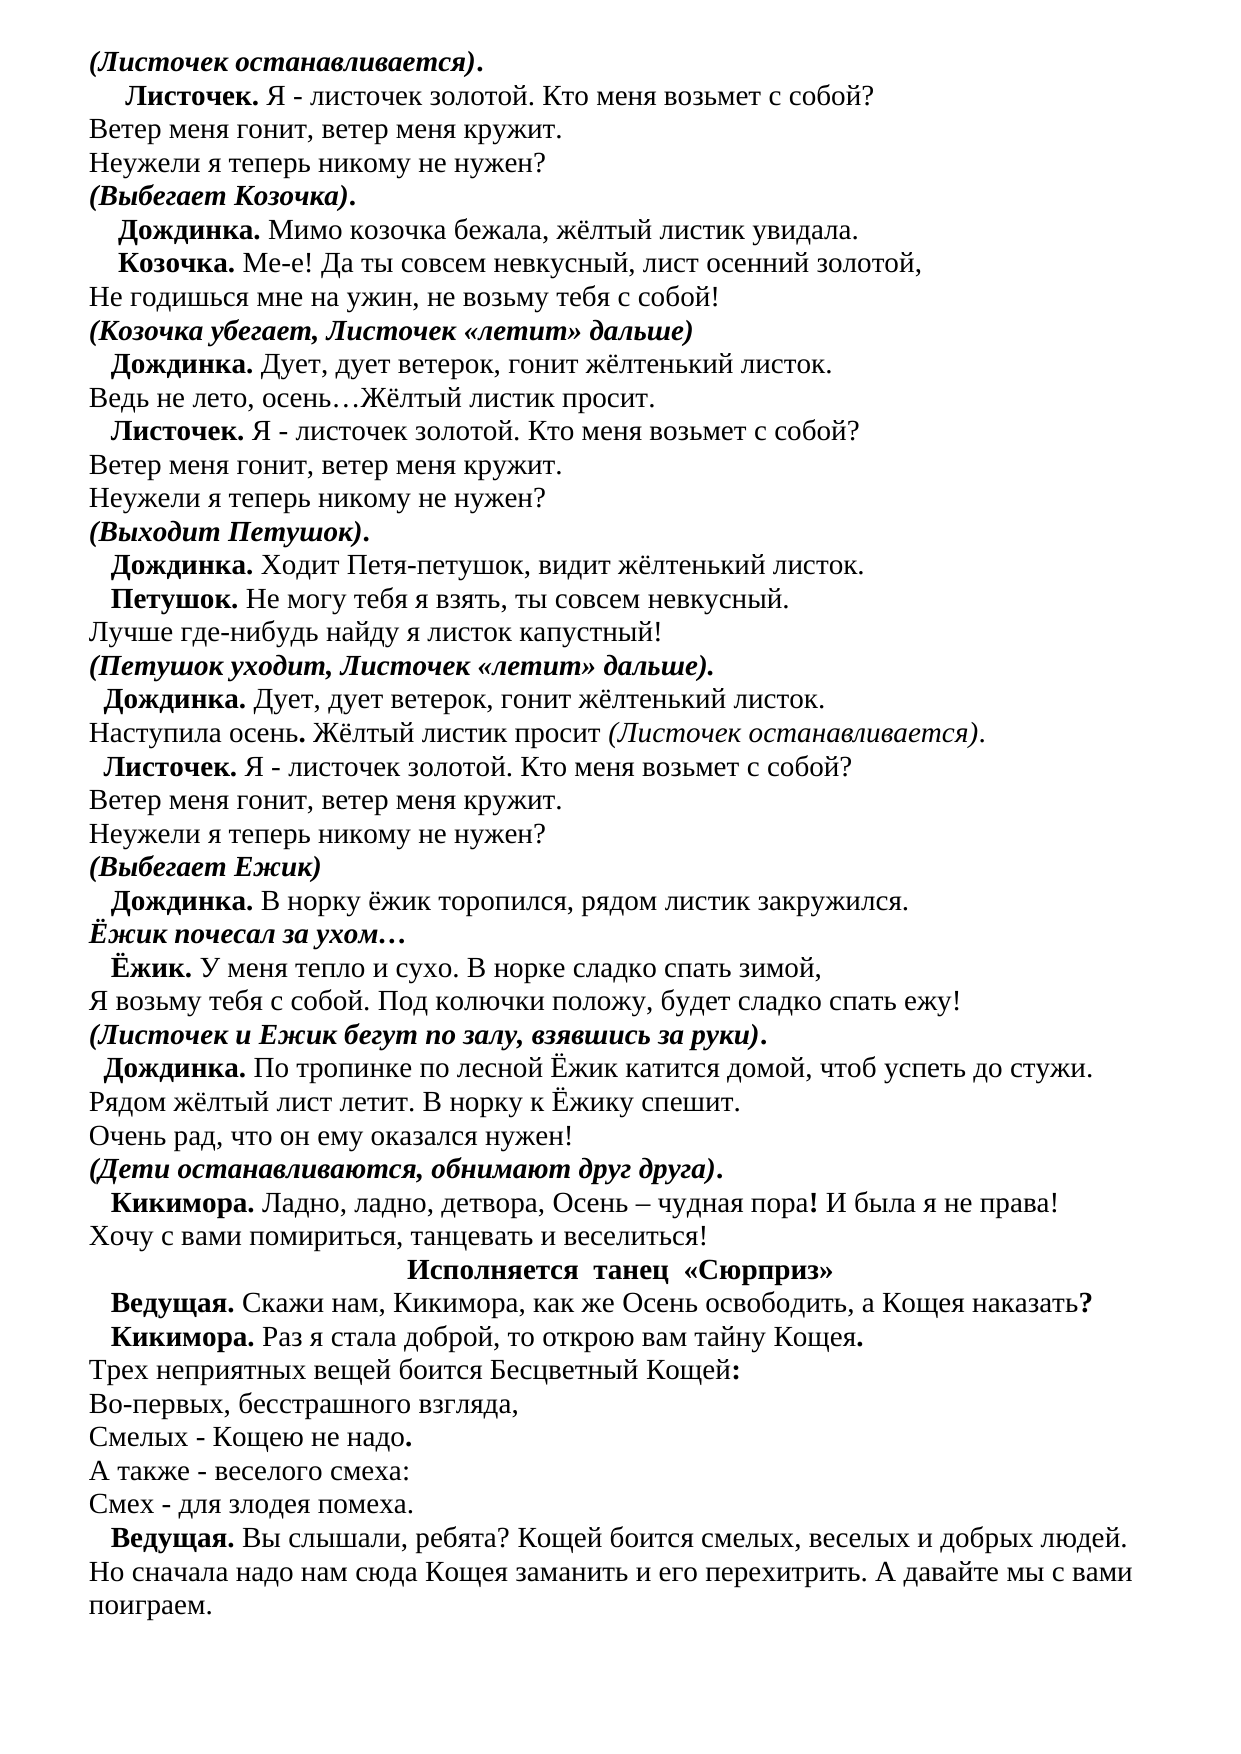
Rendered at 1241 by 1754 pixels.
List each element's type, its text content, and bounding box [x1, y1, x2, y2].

text Неужели я теперь никому не нужен? [89, 145, 1152, 178]
text Кикимора. Раз я стала доброй, то открою вам тайну Кощея. [89, 1319, 1152, 1352]
text Очень рад, что он ему оказался нужен! [89, 1118, 1152, 1151]
text Трех неприятных вещей боится Бесцветный Кощей: [89, 1352, 1152, 1386]
text (Выбегает Ежик) [89, 849, 1152, 883]
text Хочу с вами помириться, танцевать и веселиться! [89, 1218, 1152, 1252]
text Неужели я теперь никому не нужен? [89, 816, 1152, 849]
text (Выходит Петушок). [89, 514, 1152, 547]
text Листочек. Я - листочек золотой. Кто меня возьмет с собой? [89, 413, 1152, 447]
text Наступила осень. Жёлтый листик просит (Листочек останавливается). [89, 715, 1152, 749]
text (Петушок уходит, Листочек «летит» дальше). [89, 648, 1152, 682]
text Листочек. Я - листочек золотой. Кто меня возьмет с собой? [89, 749, 1152, 782]
text Дождинка. Дует, дует ветерок, гонит жёлтенький листок. [89, 682, 1152, 715]
text Дождинка. По тропинке по лесной Ёжик катится домой, чтоб успеть до стужи. [89, 1051, 1152, 1084]
text Ведущая. Скажи нам, Кикимора, как же Осень освободить, а Кощея наказать? [89, 1285, 1152, 1319]
text Рядом жёлтый лист летит. В норку к Ёжику спешит. [89, 1084, 1152, 1118]
text Ёжик. У меня тепло и сухо. В норке сладко спать зимой, [89, 950, 1152, 983]
text (Дети останавливаются, обнимают друг друга). [89, 1151, 1152, 1185]
text Дождинка. В норку ёжик торопился, рядом листик закружился. [89, 883, 1152, 916]
text А также - веселого смеха: [89, 1453, 1152, 1487]
text (Листочек останавливается). [89, 44, 1152, 78]
text Ветер меня гонит, ветер меня кружит. [89, 782, 1152, 816]
text (Козочка убегает, Листочек «летит» дальше) [89, 313, 1152, 346]
text (Листочек и Ежик бегут по залу, взявшись за руки). [89, 1017, 1152, 1051]
text Во-первых, бесстрашного взгляда, [89, 1386, 1152, 1419]
text Ветер меня гонит, ветер меня кружит. [89, 447, 1152, 480]
text Смех - для злодея помеха. [89, 1487, 1152, 1520]
text Ведущая. Вы слышали, ребята? Кощей боится смелых, веселых и добрых людей. Но сначала надо нам сюда Кощея заманить и его перехитрить. А давайте мы с вами поиграем. [89, 1520, 1152, 1621]
text (Выбегает Козочка). [89, 178, 1152, 212]
text Ветер меня гонит, ветер меня кружит. [89, 111, 1152, 145]
text Смелых - Кощею не надо. [89, 1419, 1152, 1453]
text Лучше где-нибудь найду я листок капустный! [89, 614, 1152, 648]
text Дождинка. Ходит Петя-петушок, видит жёлтенький листок. [89, 547, 1152, 581]
text Козочка. Ме-е! Да ты совсем невкусный, лист осенний золотой, [89, 246, 1152, 279]
text Я возьму тебя с собой. Под колючки положу, будет сладко спать ежу! [89, 983, 1152, 1017]
text Ведь не лето, осень…Жёлтый листик просит. [89, 380, 1152, 413]
text Петушок. Не могу тебя я взять, ты совсем невкусный. [89, 581, 1152, 614]
text Дождинка. Мимо козочка бежала, жёлтый листик увидала. [89, 212, 1152, 246]
text Не годишься мне на ужин, не возьму тебя с собой! [89, 279, 1152, 313]
text Неужели я теперь никому не нужен? [89, 480, 1152, 514]
text Кикимора. Ладно, ладно, детвора, Осень – чудная пора! И была я не права! [89, 1185, 1152, 1218]
text Дождинка. Дует, дует ветерок, гонит жёлтенький листок. [89, 346, 1152, 380]
text Ёжик почесал за ухом… [89, 916, 1152, 950]
text Исполняется танец «Сюрприз» [89, 1252, 1152, 1285]
text Листочек. Я - листочек золотой. Кто меня возьмет с собой? [89, 78, 1152, 111]
